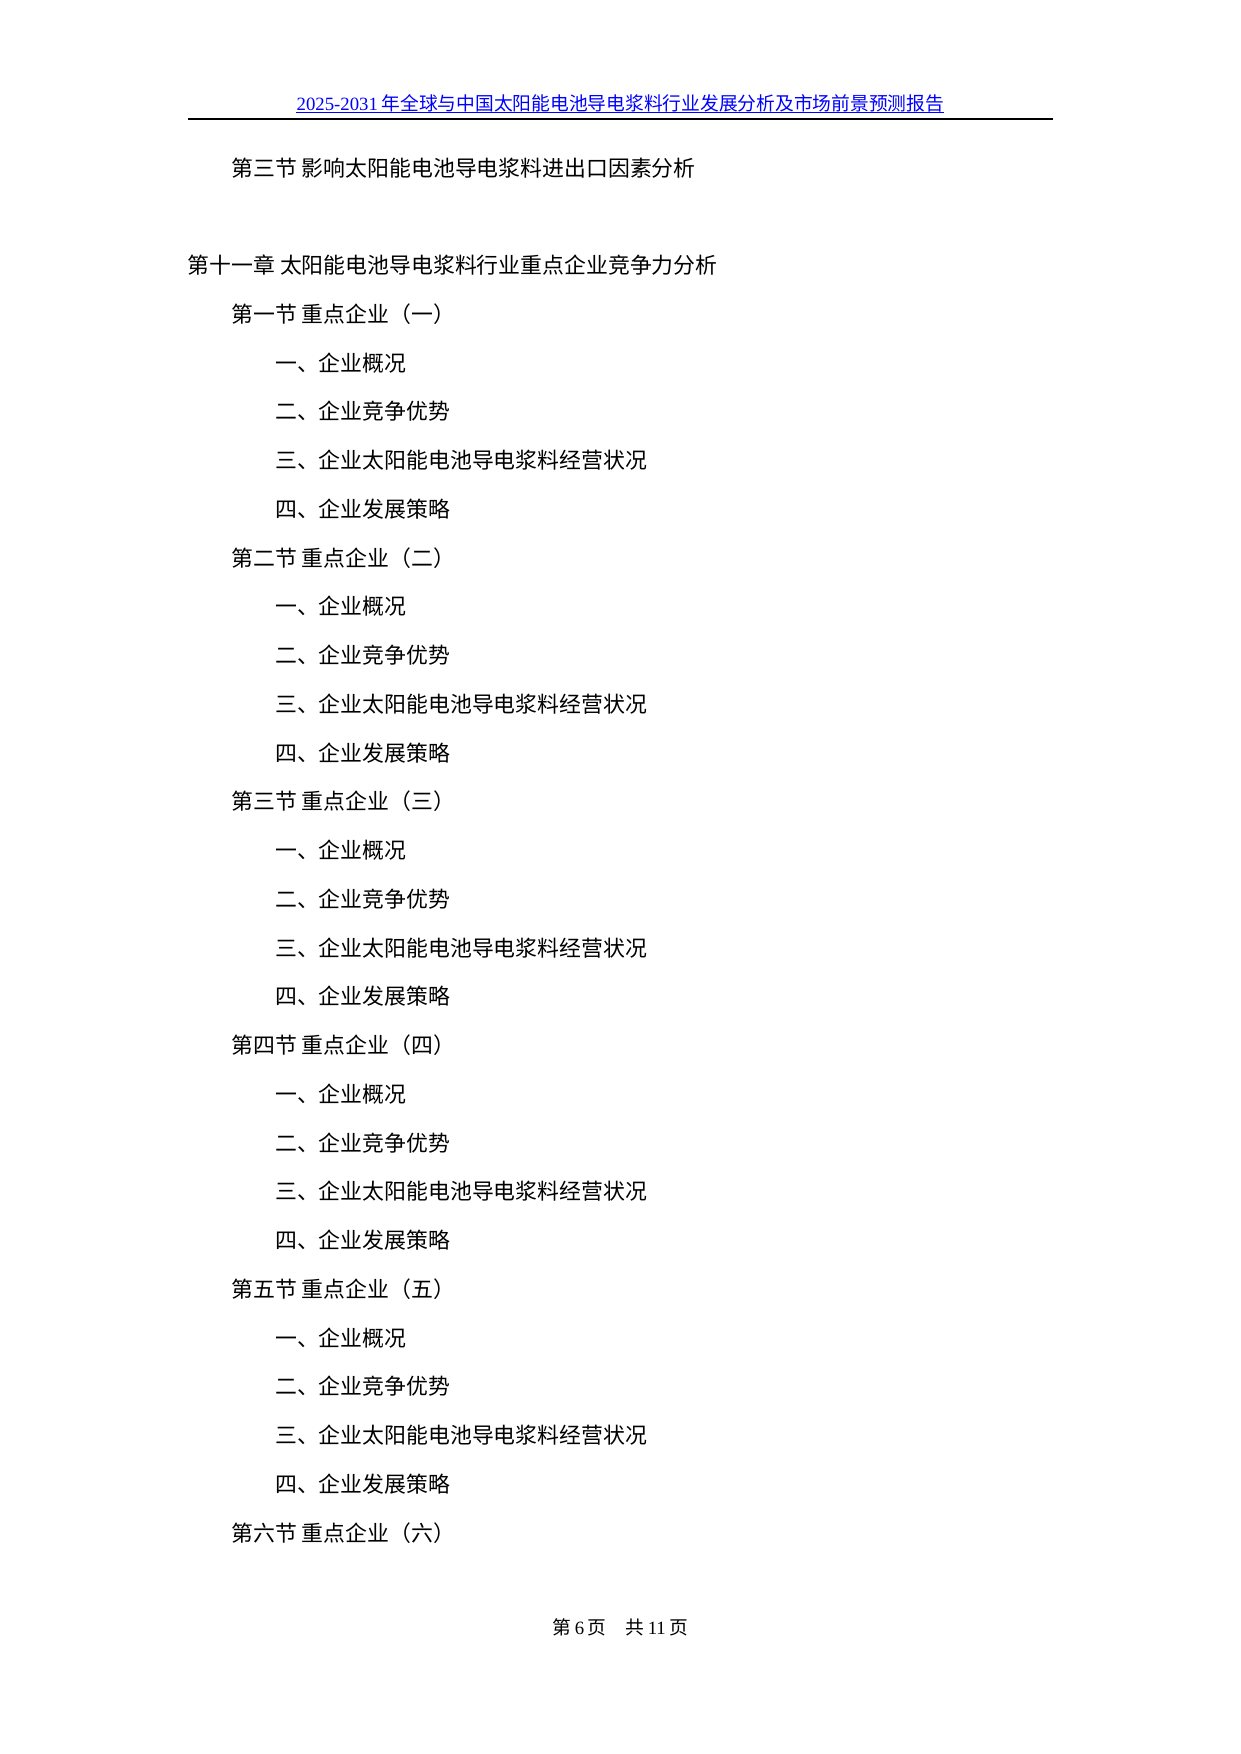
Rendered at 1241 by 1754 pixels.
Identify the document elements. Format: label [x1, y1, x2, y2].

text [187, 150, 1053, 1548]
